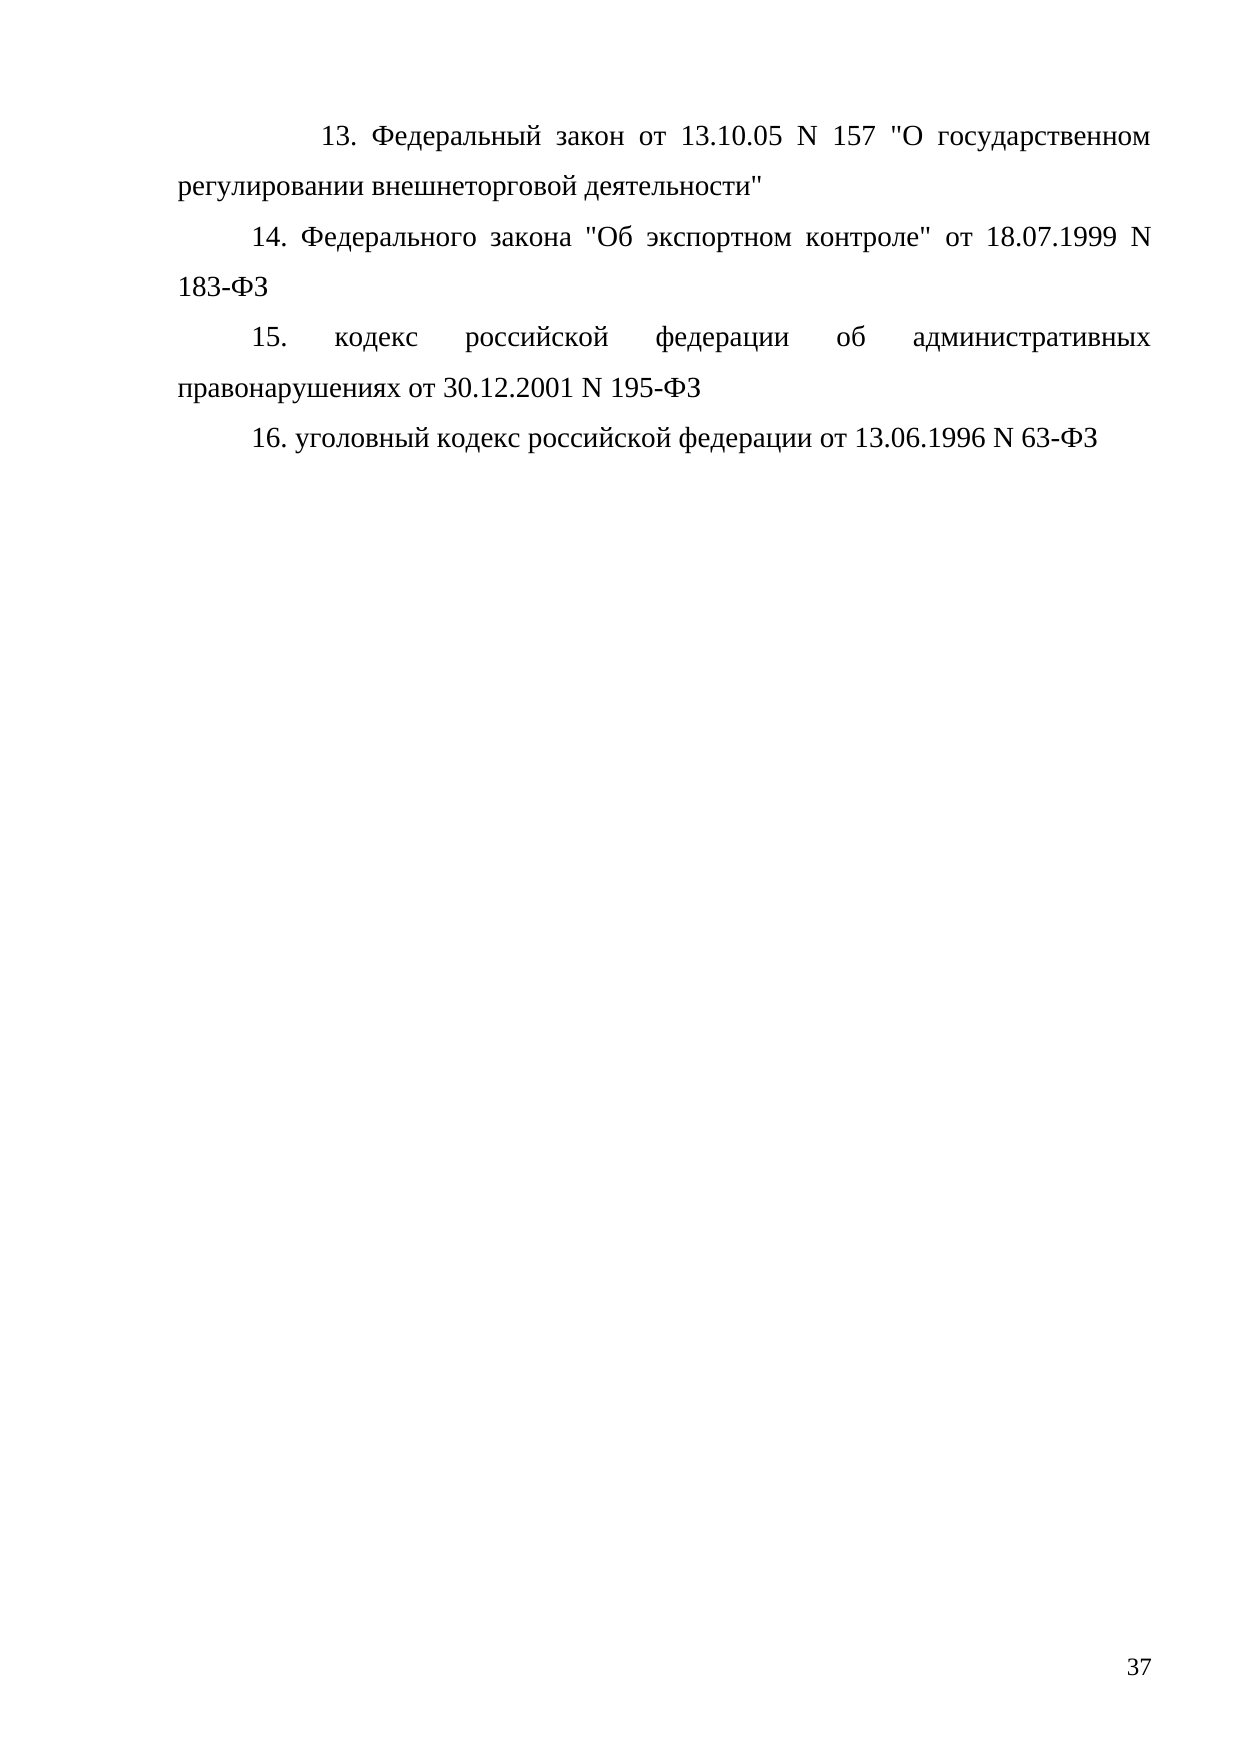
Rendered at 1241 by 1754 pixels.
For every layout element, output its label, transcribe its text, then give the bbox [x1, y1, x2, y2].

text 15. кодекс российской федерации об административных правонарушениях от 30.12.2001 N 195-ФЗ [177, 319, 1152, 403]
text 16. уголовный кодекс российской федерации от 13.06.1996 N 63-ФЗ [177, 420, 1152, 453]
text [177, 118, 1152, 202]
text 14. Федерального закона "Об экспортном контроле" от 18.07.1999 N 183-ФЗ [177, 219, 1152, 303]
